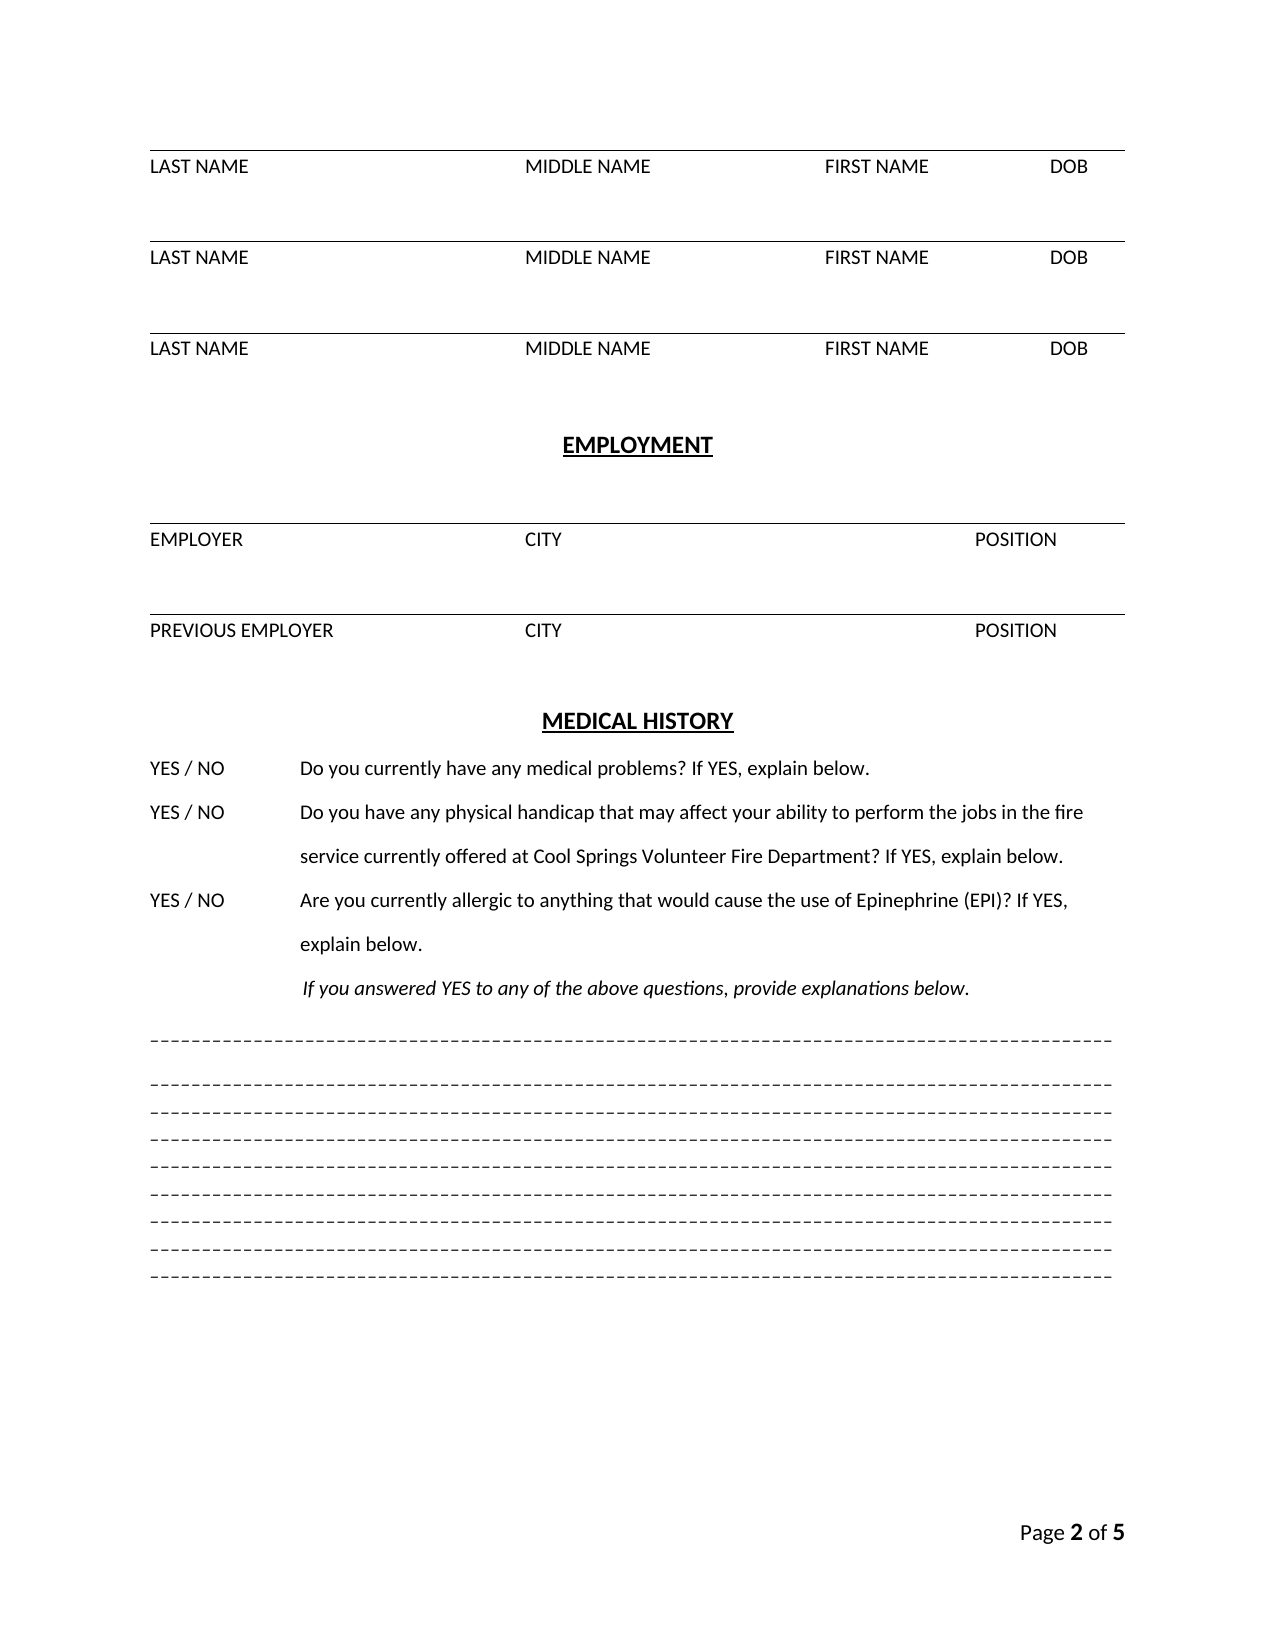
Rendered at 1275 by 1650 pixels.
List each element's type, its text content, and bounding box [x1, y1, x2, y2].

text explain below. [150, 928, 1125, 957]
text YES / NO Are you currently allergic to anything that would cause the use of Epinephrine (EPI)? If YES, [150, 884, 1125, 913]
text LAST NAME MIDDLE NAME FIRST NAME DOB [150, 242, 1125, 270]
text _____________________________________________________________________________________________ [150, 1016, 1125, 1045]
text MEDICAL HISTORY [150, 702, 1125, 736]
text EMPLOYER CITY POSITION [150, 524, 1125, 551]
text PREVIOUS EMPLOYER CITY POSITION [150, 615, 1125, 643]
text ________________________________________________________________________________________________________________________________________________________________________________________________________________________________________________________________________________________________________________________________________________________________________________________________________________________________________________________________________________________________________________________________________________________________________________________________________________________________________________________________________________________________________________________________________________________________________ [150, 1060, 1125, 1281]
text YES / NO Do you currently have any medical problems? If YES, explain below. [150, 752, 1125, 780]
text EMPLOYMENT [150, 426, 1125, 460]
text If you answered YES to any of the above questions, provide explanations below. [150, 972, 1125, 1001]
text YES / NO Do you have any physical handicap that may affect your ability to perform the jobs in the fire [150, 796, 1125, 824]
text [150, 151, 1125, 178]
text LAST NAME MIDDLE NAME FIRST NAME DOB [150, 334, 1125, 361]
text service currently offered at Cool Springs Volunteer Fire Department? If YES, explain below. [150, 840, 1125, 868]
